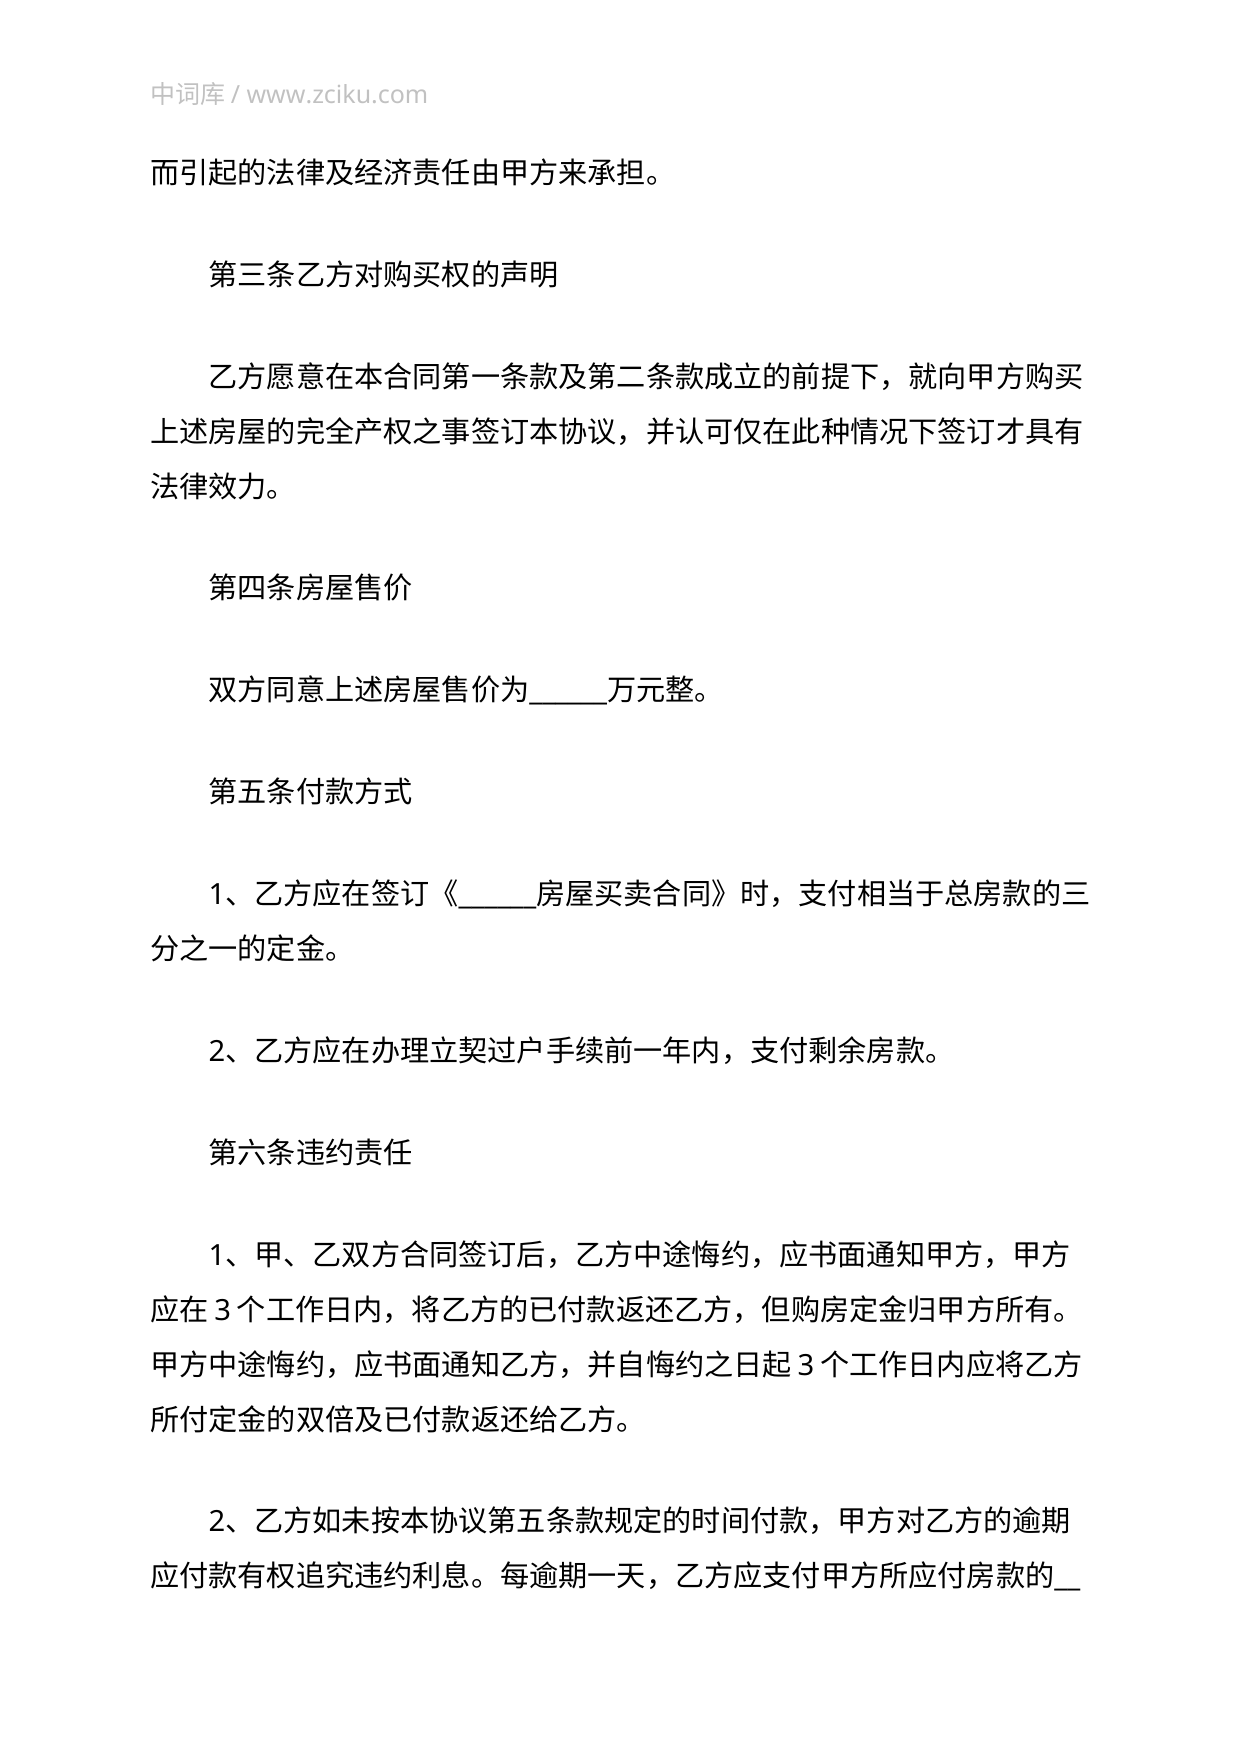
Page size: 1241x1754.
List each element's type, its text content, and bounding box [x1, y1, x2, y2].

text 乙方愿意在本合同第一条款及第二条款成立的前提下，就向甲方购买上述房屋的完全产权之事签订本协议，并认可仅在此种情况下签订才具有法律效力。 [150, 353, 1090, 506]
text 第五条付款方式 [150, 769, 1090, 811]
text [150, 150, 1090, 192]
text 1、乙方应在签订《______房屋买卖合同》时，支付相当于总房款的三分之一的定金。 [150, 871, 1090, 968]
text 1、甲、乙双方合同签订后，乙方中途悔约，应书面通知甲方，甲方应在3个工作日内，将乙方的已付款返还乙方，但购房定金归甲方所有。甲方中途悔约，应书面通知乙方，并自悔约之日起3个工作日内应将乙方所付定金的双倍及已付款返还给乙方。 [150, 1231, 1090, 1438]
text 双方同意上述房屋售价为______万元整。 [150, 667, 1090, 709]
text 第六条违约责任 [150, 1129, 1090, 1172]
text 2、乙方应在办理立契过户手续前一年内，支付剩余房款。 [150, 1027, 1090, 1070]
text 第三条乙方对购买权的声明 [150, 252, 1090, 294]
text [150, 1498, 1090, 1595]
text 第四条房屋售价 [150, 565, 1090, 607]
